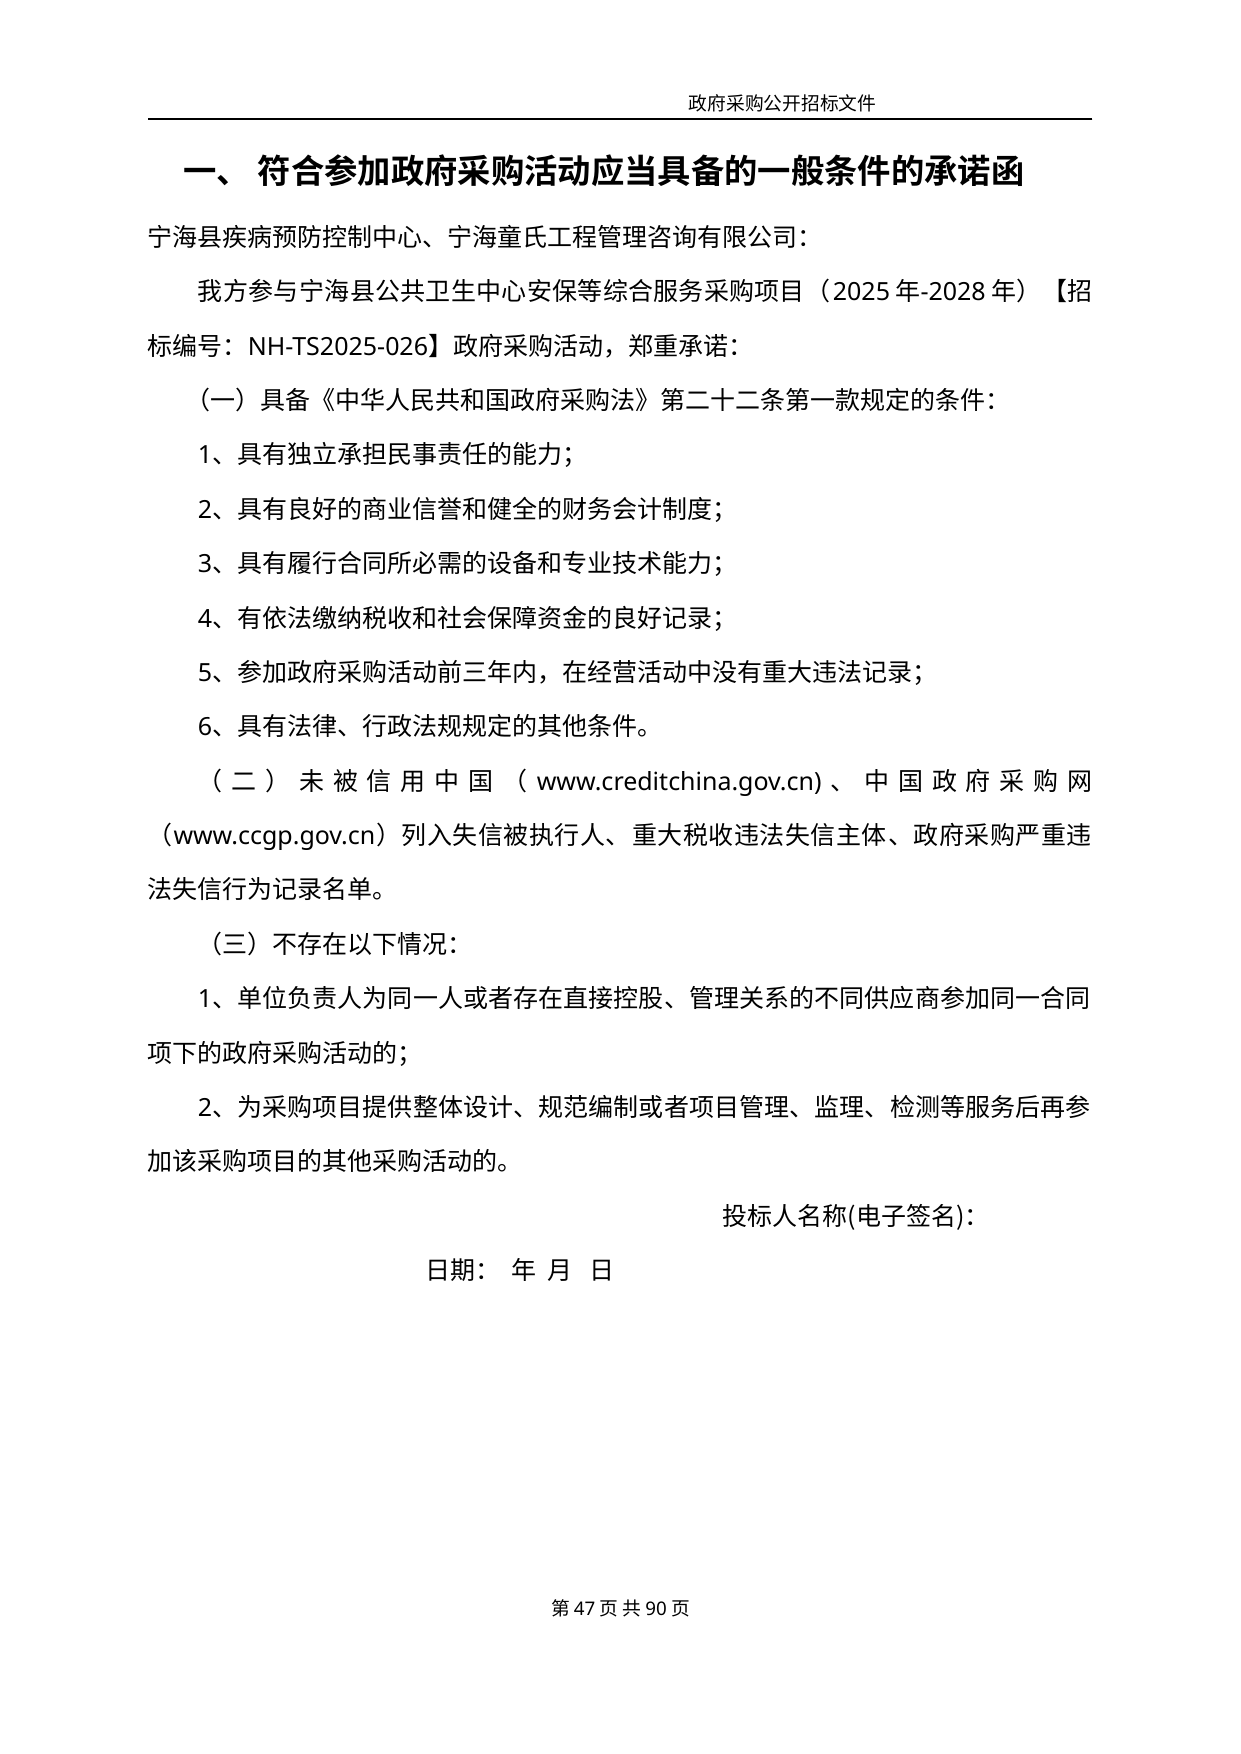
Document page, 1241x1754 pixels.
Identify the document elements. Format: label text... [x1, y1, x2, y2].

text 1、单位负责人为同一人或者存在直接控股、管理关系的不同供应商参加同一合同项下的政府采购活动的； [148, 979, 1092, 1069]
text 5、参加政府采购活动前三年内，在经营活动中没有重大违法记录； [148, 652, 1092, 689]
text 宁海县疾病预防控制中心、宁海童氏工程管理咨询有限公司： [148, 217, 1092, 254]
text 日期： 年 月 日 [148, 1251, 1092, 1287]
text 2、为采购项目提供整体设计、规范编制或者项目管理、监理、检测等服务后再参加该采购项目的其他采购活动的。 [148, 1087, 1092, 1178]
text （一）具备《中华人民共和国政府采购法》第二十二条第一款规定的条件： [148, 381, 1092, 417]
text 6、具有法律、行政法规规定的其他条件。 [148, 707, 1092, 743]
text 1、具有独立承担民事责任的能力； [148, 435, 1092, 471]
text （二）未被信用中国（www.creditchina.gov.cn)、中国政府采购网（www.ccgp.gov.cn）列入失信被执行人、重大税收违法失信主体、政府采购严重违法失信行为记录名单。 [148, 761, 1092, 906]
text 3、具有履行合同所必需的设备和专业技术能力； [148, 544, 1092, 580]
text （三）不存在以下情况： [148, 924, 1092, 961]
text 2、具有良好的商业信誉和健全的财务会计制度； [148, 489, 1092, 526]
text 投标人名称(电子签名)： [148, 1196, 1092, 1232]
text 一、 符合参加政府采购活动应当具备的一般条件的承诺函 [148, 145, 1042, 193]
text 4、有依法缴纳税收和社会保障资金的良好记录； [148, 598, 1092, 634]
text 我方参与宁海县公共卫生中心安保等综合服务采购项目（2025年-2028年）【招标编号：NH-TS2025-026】政府采购活动，郑重承诺： [148, 272, 1092, 362]
